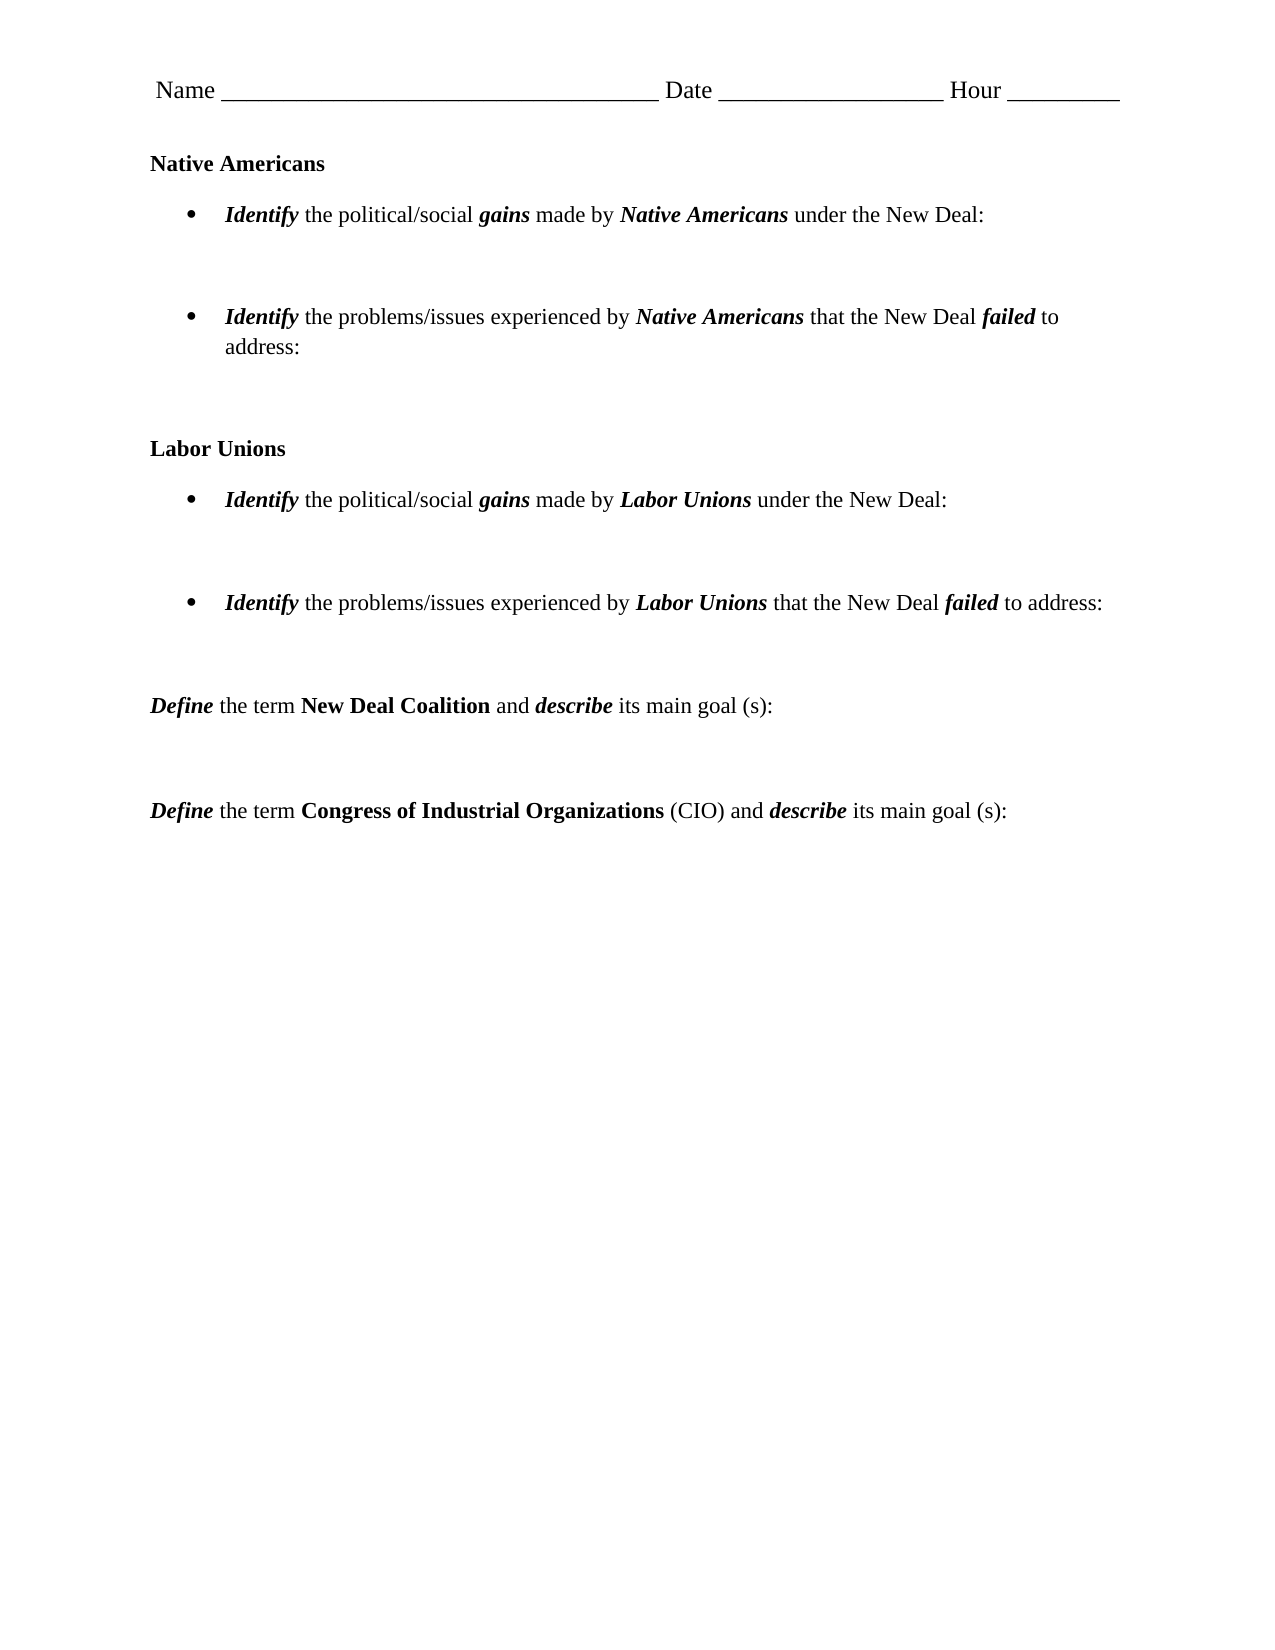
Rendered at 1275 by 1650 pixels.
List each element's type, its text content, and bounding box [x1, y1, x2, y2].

list Identify the political/social gains made by Labor Unions under the New Deal: [187, 486, 1125, 513]
text Define the term New Deal Coalition and describe its main goal (s): [150, 693, 1125, 719]
text Labor Unions [150, 435, 1125, 462]
list Identify the problems/issues experienced by Native Americans that the New Deal failed to address: [187, 303, 1125, 360]
list Identify the political/social gains made by Native Americans under the New Deal: [187, 201, 1125, 227]
list Identify the problems/issues experienced by Labor Unions that the New Deal failed to address: [187, 588, 1125, 615]
text Native Americans [150, 150, 1125, 176]
text Define the term Congress of Industrial Organizations (CIO) and describe its main goal (s): [150, 797, 1125, 823]
